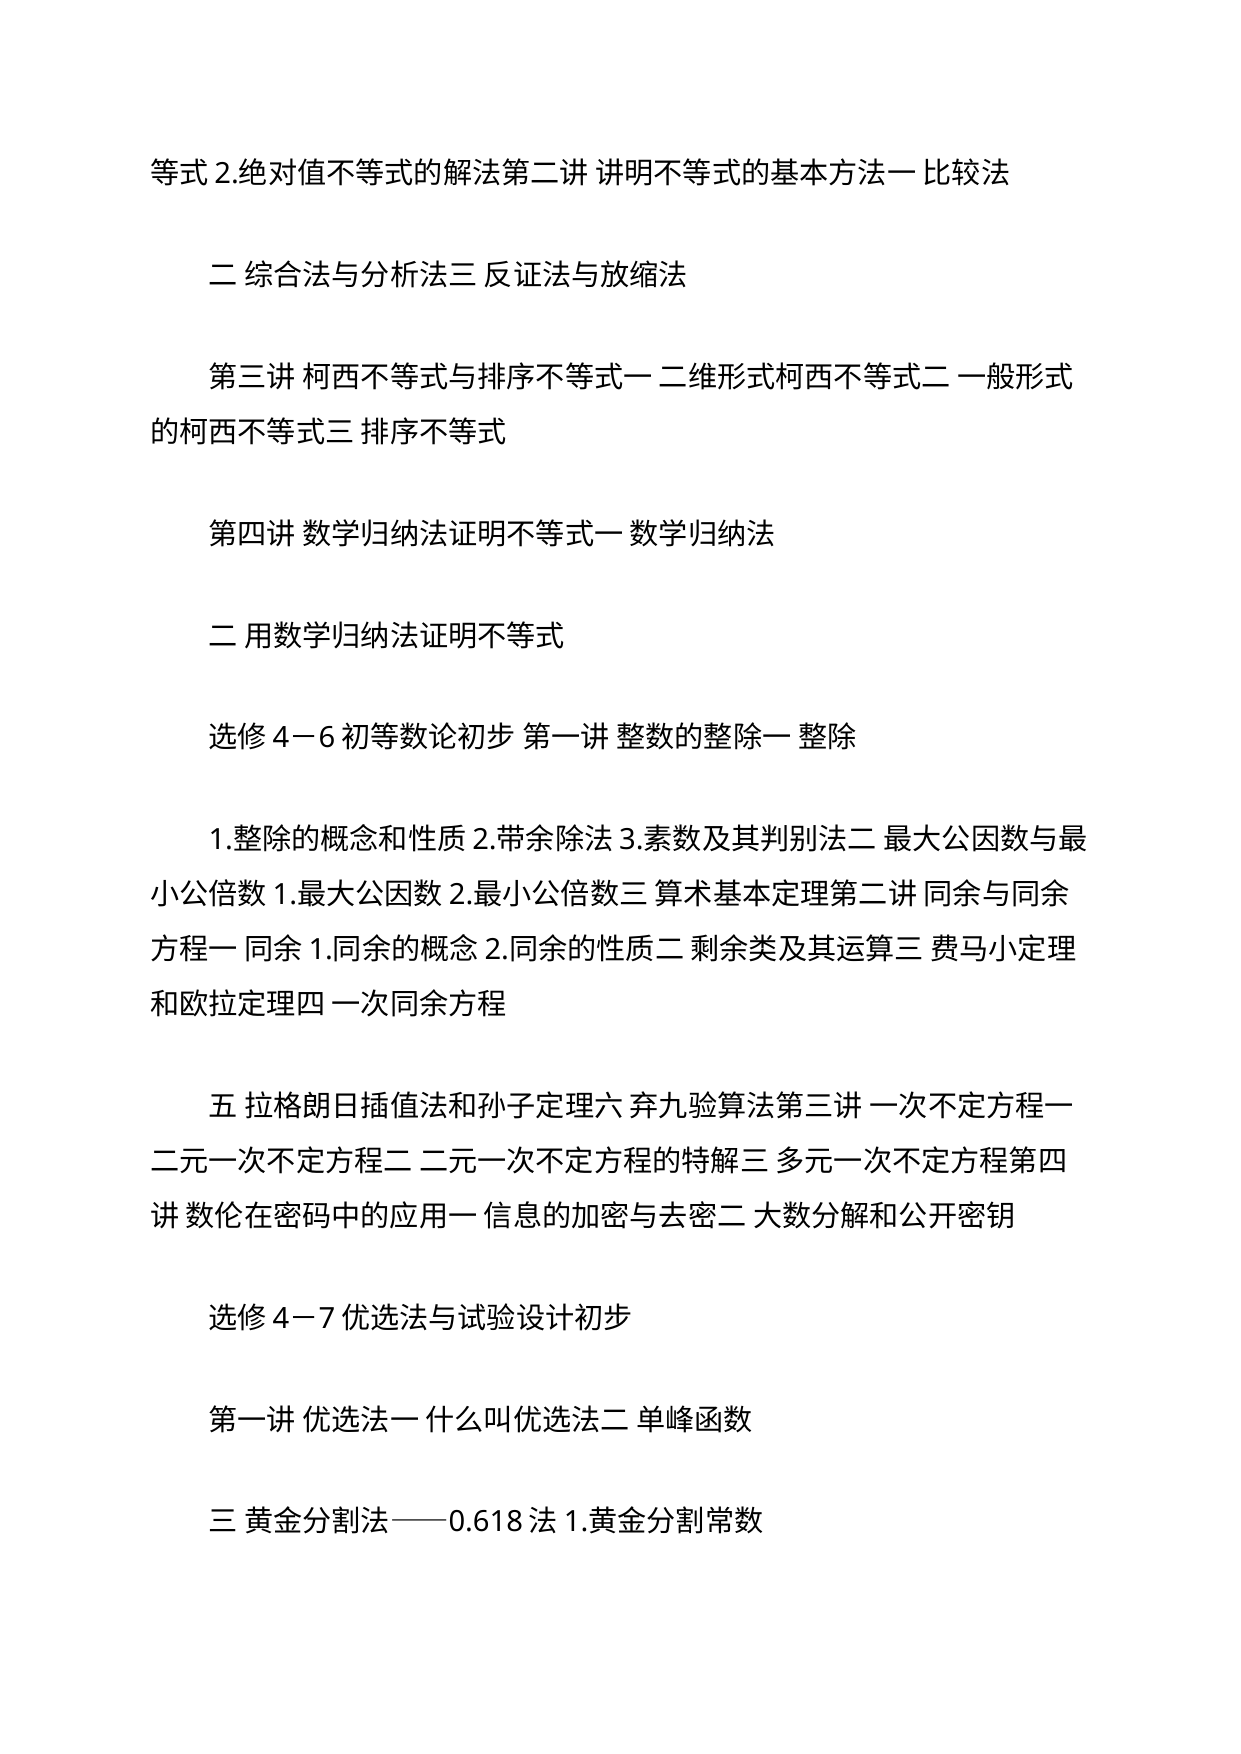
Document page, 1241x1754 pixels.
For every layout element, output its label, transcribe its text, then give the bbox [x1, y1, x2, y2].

text 选修4－7优选法与试验设计初步 [150, 1294, 1090, 1337]
text 选修4－6初等数论初步 第一讲 整数的整除一 整除 [150, 714, 1090, 756]
text 第三讲 柯西不等式与排序不等式一 二维形式柯西不等式二 一般形式的柯西不等式三 排序不等式 [150, 354, 1090, 451]
text 1.整除的概念和性质2.带余除法3.素数及其判别法二 最大公因数与最小公倍数1.最大公因数2.最小公倍数三 算术基本定理第二讲 同余与同余方程一 同余1.同余的概念2.同余的性质二 剩余类及其运算三 费马小定理和欧拉定理四 一次同余方程 [150, 816, 1090, 1023]
text 二 用数学归纳法证明不等式 [150, 612, 1090, 654]
text 第一讲 优选法一 什么叫优选法二 单峰函数 [150, 1396, 1090, 1438]
text 三 黄金分割法——0.618法1.黄金分割常数 [150, 1498, 1090, 1540]
text 五 拉格朗日插值法和孙子定理六 弃九验算法第三讲 一次不定方程一 二元一次不定方程二 二元一次不定方程的特解三 多元一次不定方程第四讲 数伦在密码中的应用一 信息的加密与去密二 大数分解和公开密钥 [150, 1083, 1090, 1235]
text 二 综合法与分析法三 反证法与放缩法 [150, 252, 1090, 294]
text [150, 150, 1090, 192]
text 第四讲 数学归纳法证明不等式一 数学归纳法 [150, 510, 1090, 553]
